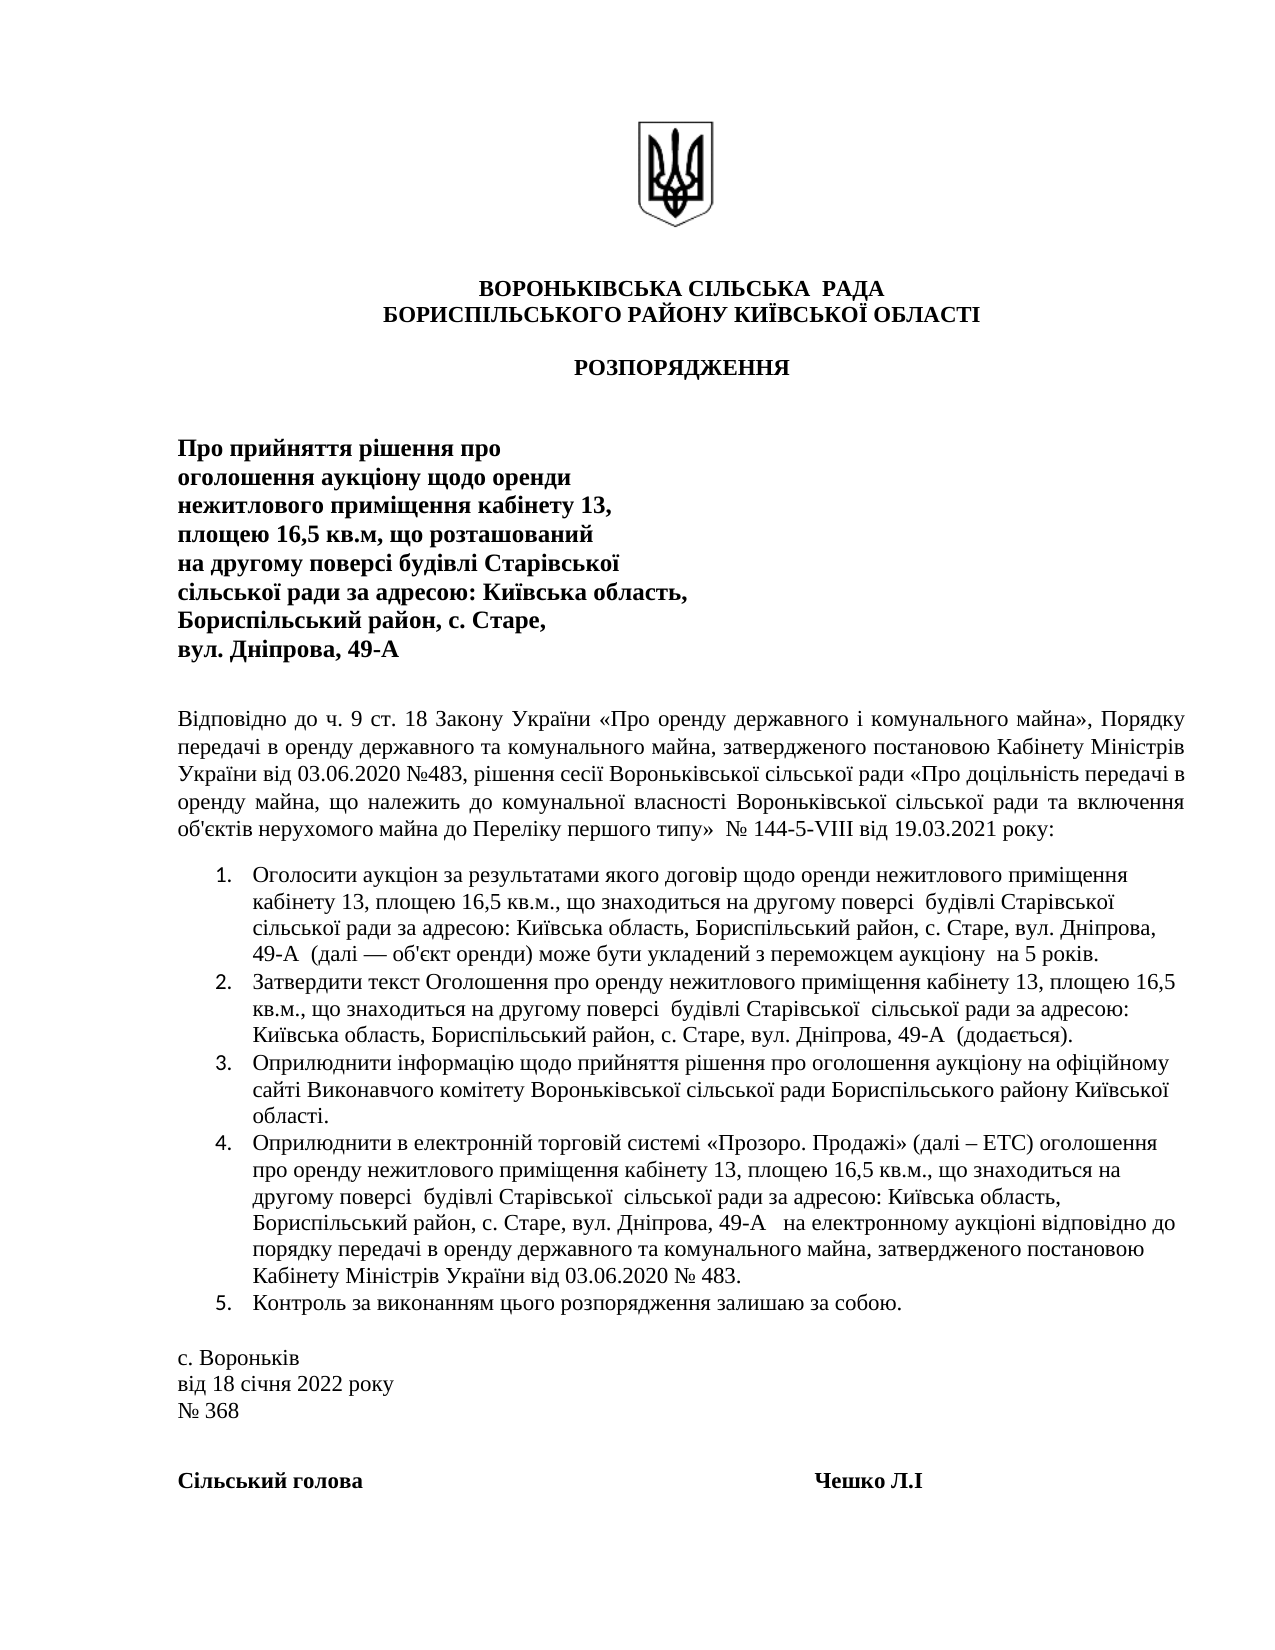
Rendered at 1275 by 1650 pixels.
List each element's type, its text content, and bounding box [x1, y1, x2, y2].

list Затвердити текст Оголошення про оренду нежитлового приміщення кабінету 13, площею 16,5 кв.м., що знаходиться на другому поверсі будівлі Старівської сільської ради за адресою: Київська область, Бориспільський район, с. Старе, вул. Дніпрова, 49-А (додається). [215, 967, 1186, 1048]
text БОРИСПІЛЬСЬКОГО РАЙОНУ КИЇВСЬКОЇ ОБЛАСТІ [177, 301, 1186, 328]
text нежитлового приміщення кабінету 13, [177, 491, 1186, 519]
text оголошення аукціону щодо оренди [177, 462, 1186, 491]
text Про прийняття рішення про [177, 433, 1186, 462]
text с. Вороньків [177, 1344, 1186, 1371]
list Контроль за виконанням цього розпорядження залишаю за собою. [215, 1288, 1186, 1316]
text від 18 січня 2022 року [177, 1371, 1186, 1397]
list Оприлюднити інформацію щодо прийняття рішення про оголошення аукціону на офіційному сайті Виконавчого комітету Вороньківської сільської ради Бориспільського району Київської області. [215, 1048, 1186, 1128]
text на другому поверсі будівлі Старівської [177, 548, 1186, 577]
list Оголосити аукціон за результатами якого договір щодо оренди нежитлового приміщення кабінету 13, площею 16,5 кв.м., що знаходиться на другому поверсі будівлі Старівської сільської ради за адресою: Київська область, Бориспільський район, с. Старе, вул. Дніпрова, 49-А (далі — об'єкт оренди) може бути укладений з переможцем аукціону на 5 років. [215, 860, 1186, 967]
text ВОРОНЬКІВСЬКА СІЛЬСЬКА РАДА [177, 275, 1186, 301]
list Оприлюднити в електронній торговій системі «Прозоро. Продажі» (далі – ЕТС) оголошення про оренду нежитлового приміщення кабінету 13, площею 16,5 кв.м., що знаходиться на другому поверсі будівлі Старівської сільської ради за адресою: Київська область, Бориспільський район, с. Старе, вул. Дніпрова, 49-А на електронному аукціоні відповідно до порядку передачі в оренду державного та комунального майна, затвердженого постановою Кабінету Міністрів України від 03.06.2020 № 483. [215, 1128, 1186, 1288]
text площею 16,5 кв.м, що розташований [177, 519, 1186, 548]
text № 368 [177, 1397, 1186, 1423]
text Бориспільський район, с. Старе, [177, 606, 1186, 634]
text Відповідно до ч. 9 ст. 18 Закону України «Про оренду державного і комунального майна», Порядку передачі в оренду державного та комунального майна, затвердженого постановою Кабінету Міністрів України від 03.06.2020 №483, рішення сесії Вороньківської сільської ради «Про доцільність передачі в оренду майна, що належить до комунальної власності Вороньківської сільської ради та включення об'єктів нерухомого майна до Переліку першого типу» № 144-5-VIII від 19.03.2021 року: [177, 705, 1186, 842]
picture [631, 118, 721, 231]
text сільської ради за адресою: Київська область, [177, 577, 1186, 606]
text вул. Дніпрова, 49-А [177, 634, 1186, 663]
text РОЗПОРЯДЖЕННЯ [177, 354, 1186, 380]
text Сільський голова Чешко Л.І [177, 1467, 1186, 1494]
